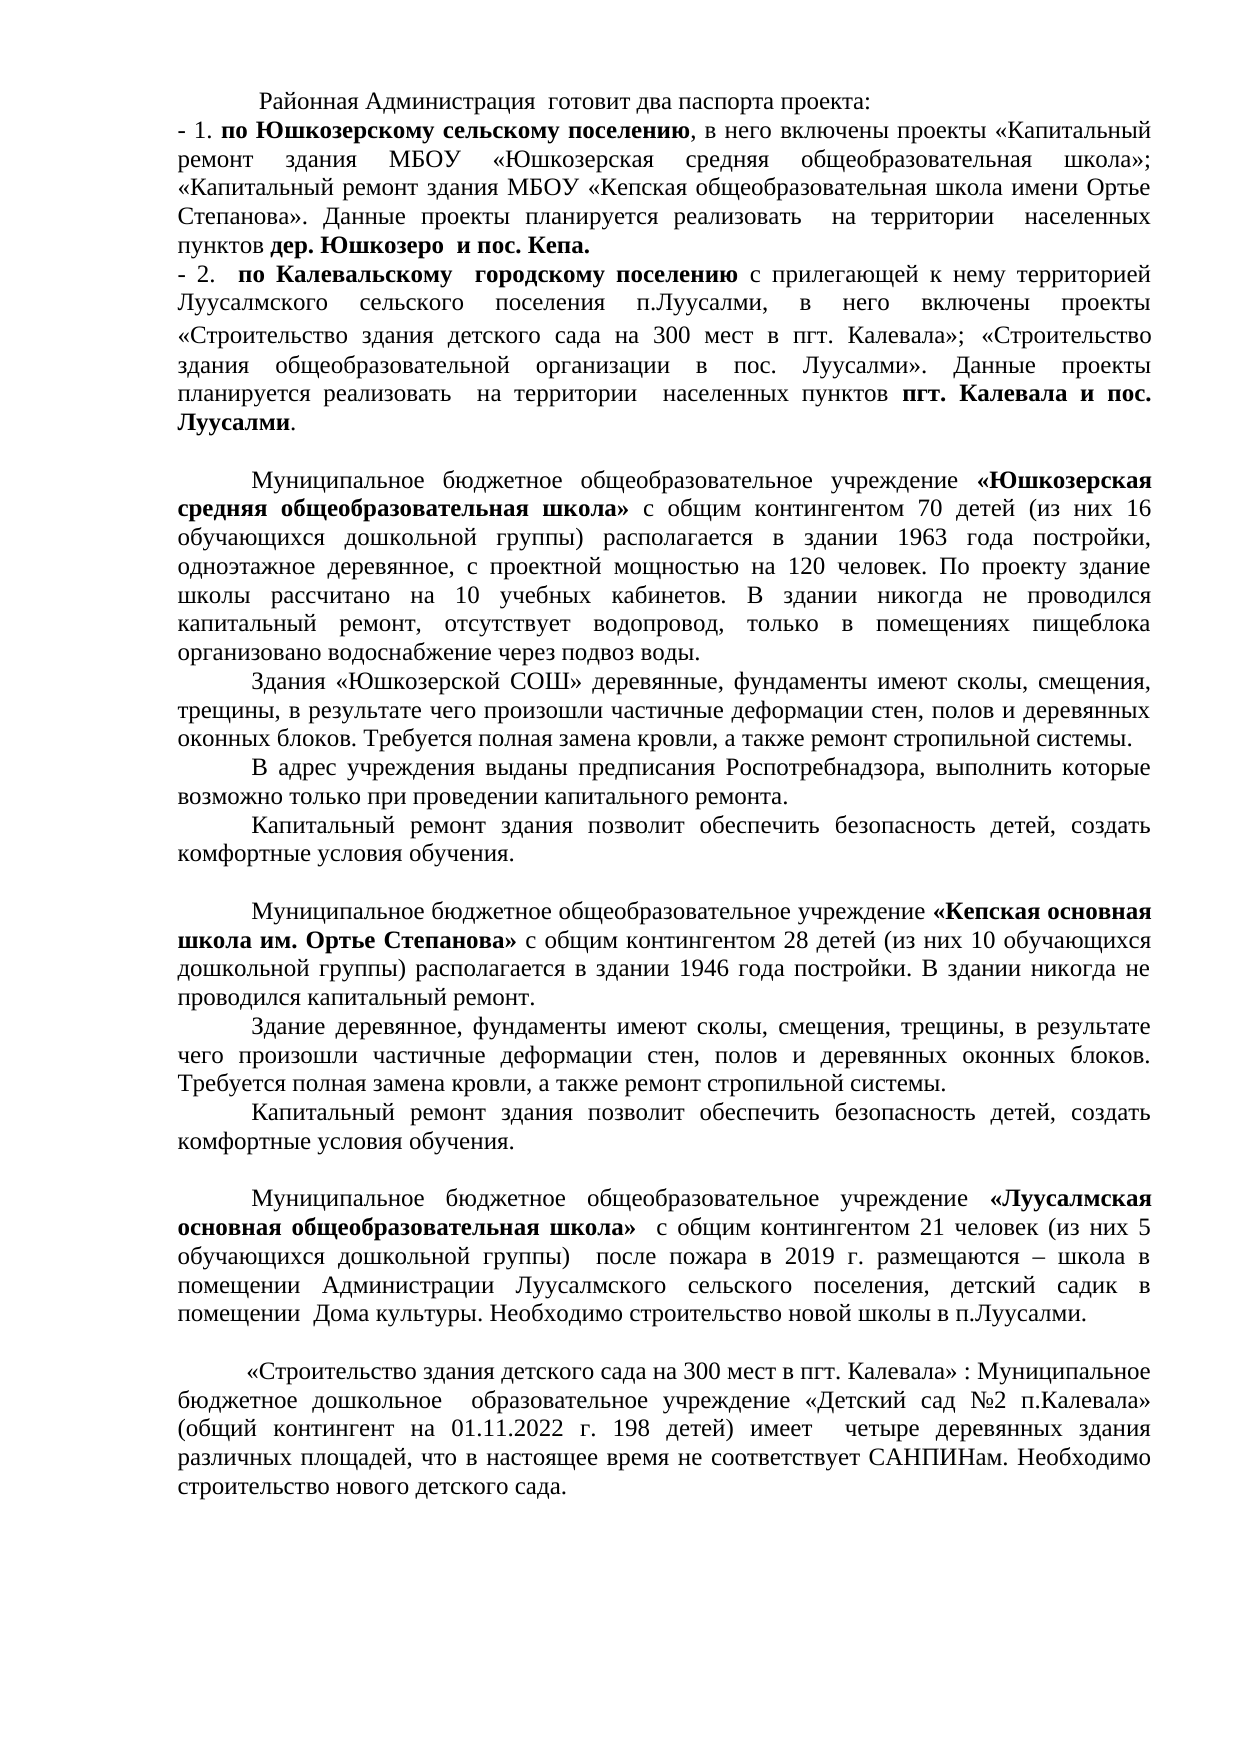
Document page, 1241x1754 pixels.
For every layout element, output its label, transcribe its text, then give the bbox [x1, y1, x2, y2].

text «Строительство здания детского сада на 300 мест в пгт. Калевала» : Муниципальное бюджетное дошкольное образовательное учреждение «Детский сад №2 п.Калевала» (общий контингент на 01.11.2022 г. 198 детей) имеет четыре деревянных здания различных площадей, что в настоящее время не соответствует САНПИНам. Необходимо строительство нового детского сада. [177, 1356, 1152, 1500]
text Муниципальное бюджетное общеобразовательное учреждение «Луусалмская основная общеобразовательная школа» с общим контингентом 21 человек (из них 5 обучающихся дошкольной группы) после пожара в 2019 г. размещаются – школа в помещении Администрации Луусалмского сельского поселения, детский садик в помещении Дома культуры. Необходимо строительство новой школы в п.Луусалми. [177, 1183, 1152, 1327]
text Муниципальное бюджетное общеобразовательное учреждение «Юшкозерская средняя общеобразовательная школа» с общим контингентом 70 детей (из них 16 обучающихся дошкольной группы) располагается в здании 1963 года постройки, одноэтажное деревянное, с проектной мощностью на 120 человек. По проекту здание школы рассчитано на 10 учебных кабинетов. В здании никогда не проводился капитальный ремонт, отсутствует водопровод, только в помещениях пищеблока организовано водоснабжение через подвоз воды. [177, 465, 1152, 666]
text Муниципальное бюджетное общеобразовательное учреждение «Кепская основная школа им. Ортье Степанова» с общим контингентом 28 детей (из них 10 обучающихся дошкольной группы) располагается в здании 1946 года постройки. В здании никогда не проводился капитальный ремонт. [177, 896, 1152, 1011]
text - 2. по Калевальскому городскому поселению с прилегающей к нему территорией Луусалмского сельского поселения п.Луусалми, в него включены проекты «Строительство здания детского сада на 300 мест в пгт. Калевала»; «Строительство здания общеобразовательной организации в пос. Луусалми». Данные проекты планируется реализовать на территории населенных пунктов пгт. Калевала и пос. Луусалми. [177, 259, 1152, 436]
text Капитальный ремонт здания позволит обеспечить безопасность детей, создать комфортные условия обучения. [177, 810, 1152, 867]
text Здание деревянное, фундаменты имеют сколы, смещения, трещины, в результате чего произошли частичные деформации стен, полов и деревянных оконных блоков. Требуется полная замена кровли, а также ремонт стропильной системы. [177, 1011, 1152, 1097]
text Здания «Юшкозерской СОШ» деревянные, фундаменты имеют сколы, смещения, трещины, в результате чего произошли частичные деформации стен, полов и деревянных оконных блоков. Требуется полная замена кровли, а также ремонт стропильной системы. [177, 666, 1152, 752]
text В адрес учреждения выданы предписания Роспотребнадзора, выполнить которые возможно только при проведении капитального ремонта. [177, 752, 1152, 810]
text - 1. по Юшкозерскому сельскому поселению, в него включены проекты «Капитальный ремонт здания МБОУ «Юшкозерская средняя общеобразовательная школа»; «Капитальный ремонт здания МБОУ «Кепская общеобразовательная школа имени Ортье Степанова». Данные проекты планируется реализовать на территории населенных пунктов дер. Юшкозеро и пос. Кепа. [177, 115, 1152, 259]
text Районная Администрация готовит два паспорта проекта: [177, 86, 1152, 115]
text Капитальный ремонт здания позволит обеспечить безопасность детей, создать комфортные условия обучения. [177, 1097, 1152, 1155]
